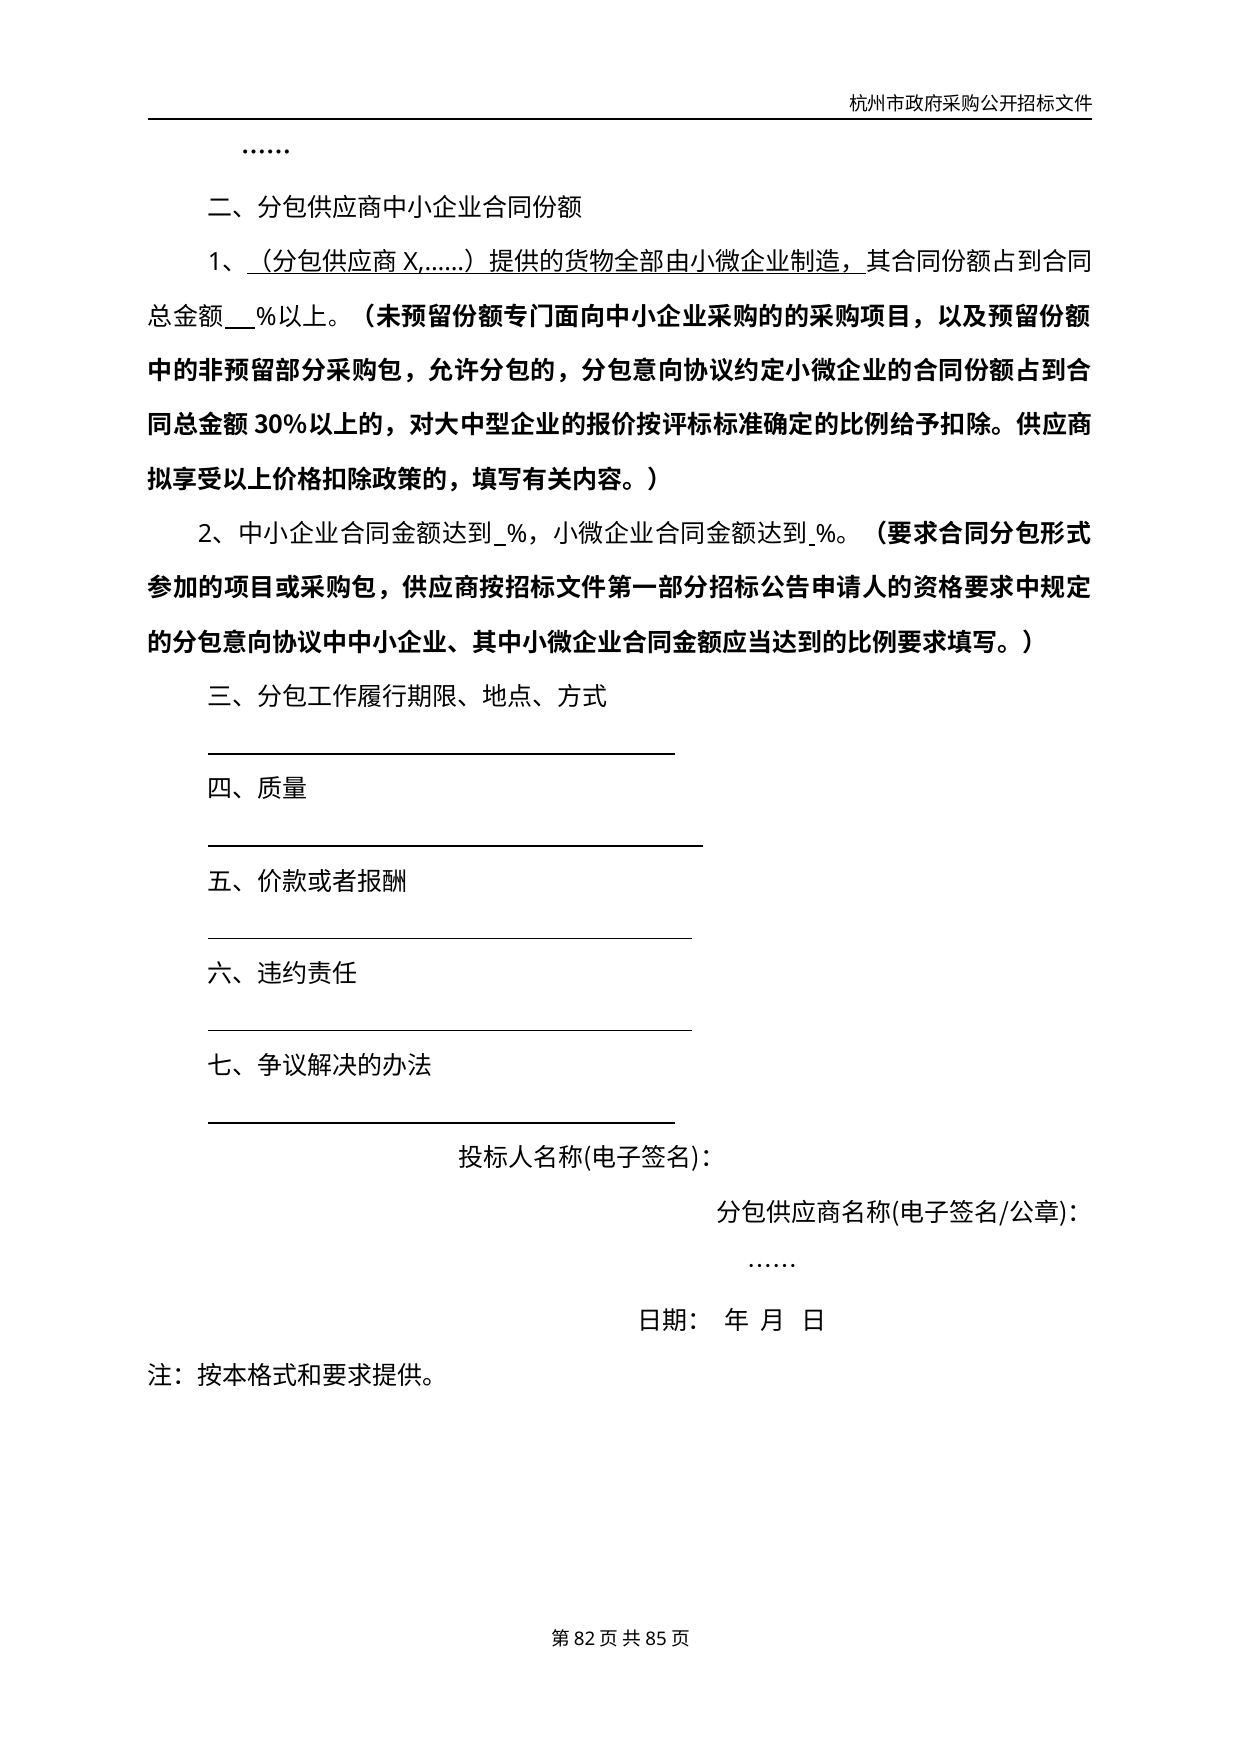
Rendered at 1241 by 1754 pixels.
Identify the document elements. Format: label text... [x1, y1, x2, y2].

text 三、分包工作履行期限、地点、方式 [148, 677, 1092, 713]
text 1、（分包供应商X,……）提供的货物全部由小微企业制造，其合同份额占到合同总金额 %以上。（未预留份额专门面向中小企业采购的的采购项目，以及预留份额中的非预留部分采购包，允许分包的，分包意向协议约定小微企业的合同份额占到合同总金额30%以上的，对大中型企业的报价按评标标准确定的比例给予扣除。供应商拟享受以上价格扣除政策的，填写有关内容。） [148, 242, 1092, 495]
text 六、违约责任 [207, 953, 1092, 989]
text 四、质量 [148, 769, 1092, 805]
text 投标人名称(电子签名)： [222, 1138, 1092, 1174]
text 分包供应商名称(电子签名/公章)： [148, 1192, 1092, 1228]
subtitle …… [217, 133, 1092, 169]
text 五、价款或者报酬 [148, 861, 1092, 897]
text 注：按本格式和要求提供。 [148, 1355, 1049, 1391]
text 七、争议解决的办法 [148, 1045, 1092, 1082]
text 二、分包供应商中小企业合同份额 [148, 187, 1092, 223]
text 日期： 年 月 日 [148, 1301, 1092, 1337]
text 2、中小企业合同金额达到 %，小微企业合同金额达到 %。（要求合同分包形式参加的项目或采购包，供应商按招标文件第一部分招标公告申请人的资格要求中规定的分包意向协议中中小企业、其中小微企业合同金额应当达到的比例要求填写。） [148, 513, 1092, 658]
text …… [148, 1246, 1092, 1283]
